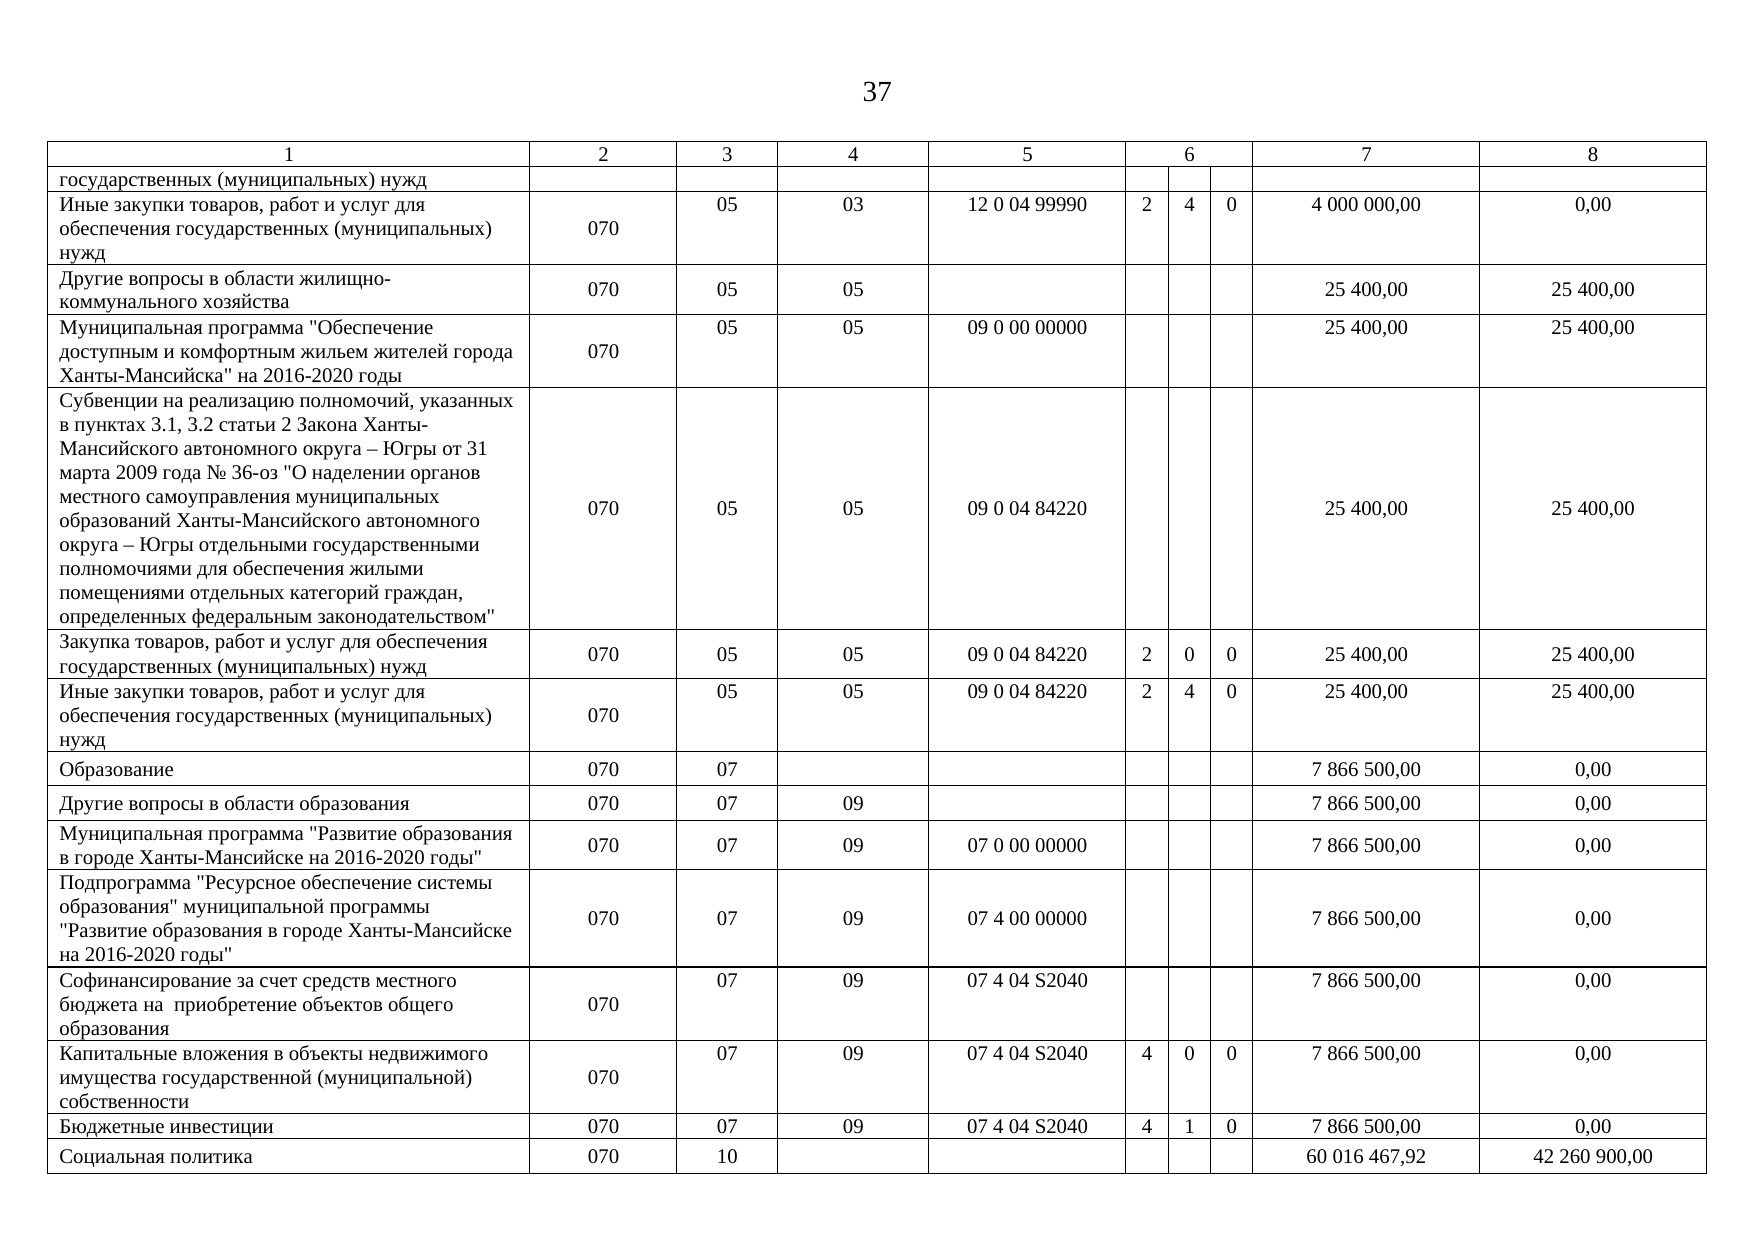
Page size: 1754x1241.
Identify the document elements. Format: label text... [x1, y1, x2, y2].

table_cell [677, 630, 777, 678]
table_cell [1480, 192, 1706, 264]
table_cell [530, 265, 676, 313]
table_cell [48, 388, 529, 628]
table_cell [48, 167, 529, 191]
table_header 7 [1253, 142, 1479, 166]
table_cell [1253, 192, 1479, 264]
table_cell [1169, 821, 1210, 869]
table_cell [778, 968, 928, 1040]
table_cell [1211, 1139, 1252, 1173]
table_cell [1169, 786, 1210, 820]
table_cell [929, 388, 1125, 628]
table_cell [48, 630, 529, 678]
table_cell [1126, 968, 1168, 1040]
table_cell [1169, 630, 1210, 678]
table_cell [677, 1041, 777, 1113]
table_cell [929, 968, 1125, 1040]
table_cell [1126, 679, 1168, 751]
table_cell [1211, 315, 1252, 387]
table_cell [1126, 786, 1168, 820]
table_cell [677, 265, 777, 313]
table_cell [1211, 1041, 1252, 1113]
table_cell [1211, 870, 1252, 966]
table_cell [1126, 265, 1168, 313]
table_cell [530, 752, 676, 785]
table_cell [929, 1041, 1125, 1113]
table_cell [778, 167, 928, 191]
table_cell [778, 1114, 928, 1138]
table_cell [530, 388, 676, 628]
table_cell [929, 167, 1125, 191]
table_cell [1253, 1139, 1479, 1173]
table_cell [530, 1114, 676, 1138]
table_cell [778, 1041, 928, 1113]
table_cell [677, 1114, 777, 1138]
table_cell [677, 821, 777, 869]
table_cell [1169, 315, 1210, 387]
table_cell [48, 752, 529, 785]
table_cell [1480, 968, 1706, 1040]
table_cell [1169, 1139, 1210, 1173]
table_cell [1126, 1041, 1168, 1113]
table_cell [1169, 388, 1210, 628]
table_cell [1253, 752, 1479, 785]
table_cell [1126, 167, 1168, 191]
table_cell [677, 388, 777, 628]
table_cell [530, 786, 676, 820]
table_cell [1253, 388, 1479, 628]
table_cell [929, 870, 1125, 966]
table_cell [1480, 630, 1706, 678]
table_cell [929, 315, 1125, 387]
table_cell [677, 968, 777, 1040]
table_header 1 [48, 142, 529, 166]
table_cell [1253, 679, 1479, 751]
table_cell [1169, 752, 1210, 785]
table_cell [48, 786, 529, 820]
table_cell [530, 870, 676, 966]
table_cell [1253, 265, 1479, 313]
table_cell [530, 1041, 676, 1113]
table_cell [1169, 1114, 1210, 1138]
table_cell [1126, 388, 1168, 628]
table_header 4 [778, 142, 928, 166]
table_header 8 [1480, 142, 1706, 166]
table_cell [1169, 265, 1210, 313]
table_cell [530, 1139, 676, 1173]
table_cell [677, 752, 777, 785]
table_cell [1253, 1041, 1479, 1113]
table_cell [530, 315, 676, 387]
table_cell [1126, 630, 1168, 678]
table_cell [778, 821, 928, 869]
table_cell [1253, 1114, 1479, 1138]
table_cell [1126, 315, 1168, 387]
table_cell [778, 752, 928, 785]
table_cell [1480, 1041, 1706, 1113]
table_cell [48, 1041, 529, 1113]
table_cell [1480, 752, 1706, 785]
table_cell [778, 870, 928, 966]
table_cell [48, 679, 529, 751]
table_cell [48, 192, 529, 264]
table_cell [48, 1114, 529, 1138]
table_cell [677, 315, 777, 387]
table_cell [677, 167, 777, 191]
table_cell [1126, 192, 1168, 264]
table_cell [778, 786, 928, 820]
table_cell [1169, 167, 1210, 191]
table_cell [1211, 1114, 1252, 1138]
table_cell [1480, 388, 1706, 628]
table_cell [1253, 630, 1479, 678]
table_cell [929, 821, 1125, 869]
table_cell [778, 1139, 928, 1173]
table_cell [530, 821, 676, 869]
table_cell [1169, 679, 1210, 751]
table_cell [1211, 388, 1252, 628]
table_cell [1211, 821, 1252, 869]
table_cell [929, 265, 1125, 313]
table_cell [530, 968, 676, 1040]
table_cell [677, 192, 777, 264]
table_header 6 [1126, 142, 1252, 166]
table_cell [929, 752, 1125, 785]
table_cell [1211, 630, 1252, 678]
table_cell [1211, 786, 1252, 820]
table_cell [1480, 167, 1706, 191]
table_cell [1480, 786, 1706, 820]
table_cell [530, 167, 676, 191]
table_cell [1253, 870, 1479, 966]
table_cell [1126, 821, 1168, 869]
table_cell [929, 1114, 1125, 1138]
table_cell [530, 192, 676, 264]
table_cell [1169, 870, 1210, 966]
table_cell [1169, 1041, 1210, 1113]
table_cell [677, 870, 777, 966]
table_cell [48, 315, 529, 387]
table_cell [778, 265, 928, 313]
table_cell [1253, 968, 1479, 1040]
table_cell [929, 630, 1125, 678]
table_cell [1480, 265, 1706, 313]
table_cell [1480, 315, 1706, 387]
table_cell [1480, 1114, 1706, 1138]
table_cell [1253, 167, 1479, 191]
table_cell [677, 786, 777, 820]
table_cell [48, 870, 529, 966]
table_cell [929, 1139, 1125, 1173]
table_header 5 [929, 142, 1125, 166]
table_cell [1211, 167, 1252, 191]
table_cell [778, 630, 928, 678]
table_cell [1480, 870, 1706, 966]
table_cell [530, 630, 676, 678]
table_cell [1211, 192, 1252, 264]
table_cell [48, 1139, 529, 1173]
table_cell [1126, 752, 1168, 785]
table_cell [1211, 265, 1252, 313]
table_header 2 [530, 142, 676, 166]
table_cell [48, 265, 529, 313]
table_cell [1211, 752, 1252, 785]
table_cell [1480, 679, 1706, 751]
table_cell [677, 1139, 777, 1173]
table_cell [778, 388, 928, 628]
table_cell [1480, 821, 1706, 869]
table_header 3 [677, 142, 777, 166]
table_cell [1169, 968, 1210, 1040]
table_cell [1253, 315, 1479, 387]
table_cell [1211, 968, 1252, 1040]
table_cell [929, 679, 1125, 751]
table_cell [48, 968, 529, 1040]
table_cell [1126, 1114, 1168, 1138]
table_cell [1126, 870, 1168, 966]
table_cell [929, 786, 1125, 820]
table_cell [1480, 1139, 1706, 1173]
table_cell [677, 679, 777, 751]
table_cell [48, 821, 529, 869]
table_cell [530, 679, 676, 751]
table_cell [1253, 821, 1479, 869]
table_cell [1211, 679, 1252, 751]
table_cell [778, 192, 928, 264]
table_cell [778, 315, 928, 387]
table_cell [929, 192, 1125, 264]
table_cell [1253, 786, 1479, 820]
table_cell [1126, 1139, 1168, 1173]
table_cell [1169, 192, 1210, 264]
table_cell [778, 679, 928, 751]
